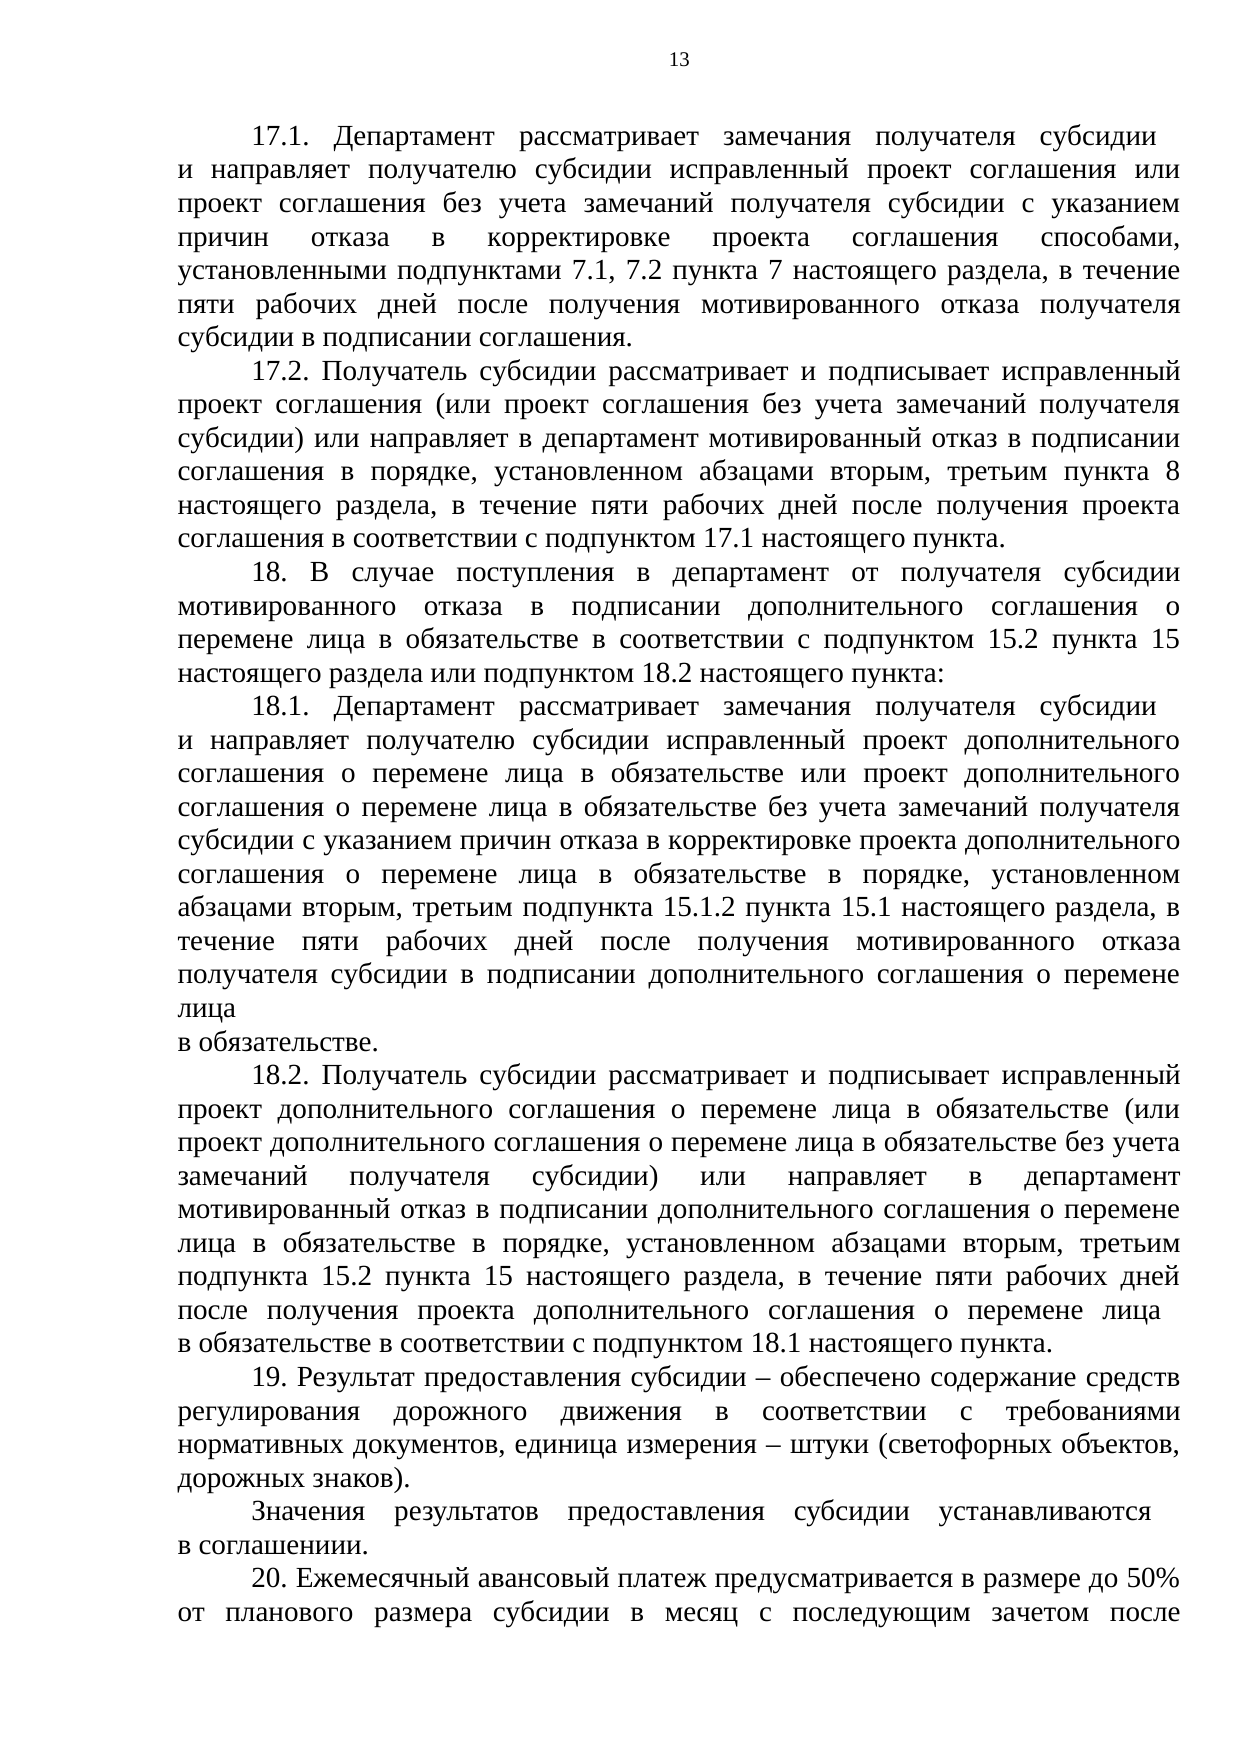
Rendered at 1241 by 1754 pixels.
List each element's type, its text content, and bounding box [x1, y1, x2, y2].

text 18. В случае поступления в департамент от получателя субсидии мотивированного отказа в подписании дополнительного соглашения о перемене лица в обязательстве в соответствии с подпунктом 15.2 пункта 15 настоящего раздела или подпунктом 18.2 настоящего пункта: [177, 554, 1181, 688]
text Значения результатов предоставления субсидии устанавливаются в соглашениии. [177, 1493, 1181, 1560]
text 18.1. Департамент рассматривает замечания получателя субсидии и направляет получателю субсидии исправленный проект дополнительного соглашения о перемене лица в обязательстве или проект дополнительного соглашения о перемене лица в обязательстве без учета замечаний получателя субсидии с указанием причин отказа в корректировке проекта дополнительного соглашения о перемене лица в обязательстве в порядке, установленном абзацами вторым, третьим подпункта 15.1.2 пункта 15.1 настоящего раздела, в течение пяти рабочих дней после получения мотивированного отказа получателя субсидии в подписании дополнительного соглашения о перемене лица в обязательстве. [177, 688, 1181, 1057]
text 19. Результат предоставления субсидии – обеспечено содержание средств регулирования дорожного движения в соответствии с требованиями нормативных документов, единица измерения – штуки (светофорных объектов, дорожных знаков). [177, 1359, 1181, 1493]
text 18.2. Получатель субсидии рассматривает и подписывает исправленный проект дополнительного соглашения о перемене лица в обязательстве (или проект дополнительного соглашения о перемене лица в обязательстве без учета замечаний получателя субсидии) или направляет в департамент мотивированный отказ в подписании дополнительного соглашения о перемене лица в обязательстве в порядке, установленном абзацами вторым, третьим подпункта 15.2 пункта 15 настоящего раздела, в течение пяти рабочих дней после получения проекта дополнительного соглашения о перемене лица в обязательстве в соответствии с подпунктом 18.1 настоящего пункта. [177, 1057, 1181, 1359]
text 17.1. Департамент рассматривает замечания получателя субсидии и направляет получателю субсидии исправленный проект соглашения или проект соглашения без учета замечаний получателя субсидии с указанием причин отказа в корректировке проекта соглашения способами, установленными подпунктами 7.1, 7.2 пункта 7 настоящего раздела, в течение пяти рабочих дней после получения мотивированного отказа получателя субсидии в подписании соглашения. [177, 118, 1181, 353]
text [177, 1560, 1181, 1627]
text 17.2. Получатель субсидии рассматривает и подписывает исправленный проект соглашения (или проект соглашения без учета замечаний получателя субсидии) или направляет в департамент мотивированный отказ в подписании соглашения в порядке, установленном абзацами вторым, третьим пункта 8 настоящего раздела, в течение пяти рабочих дней после получения проекта соглашения в соответствии с подпунктом 17.1 настоящего пункта. [177, 353, 1181, 554]
